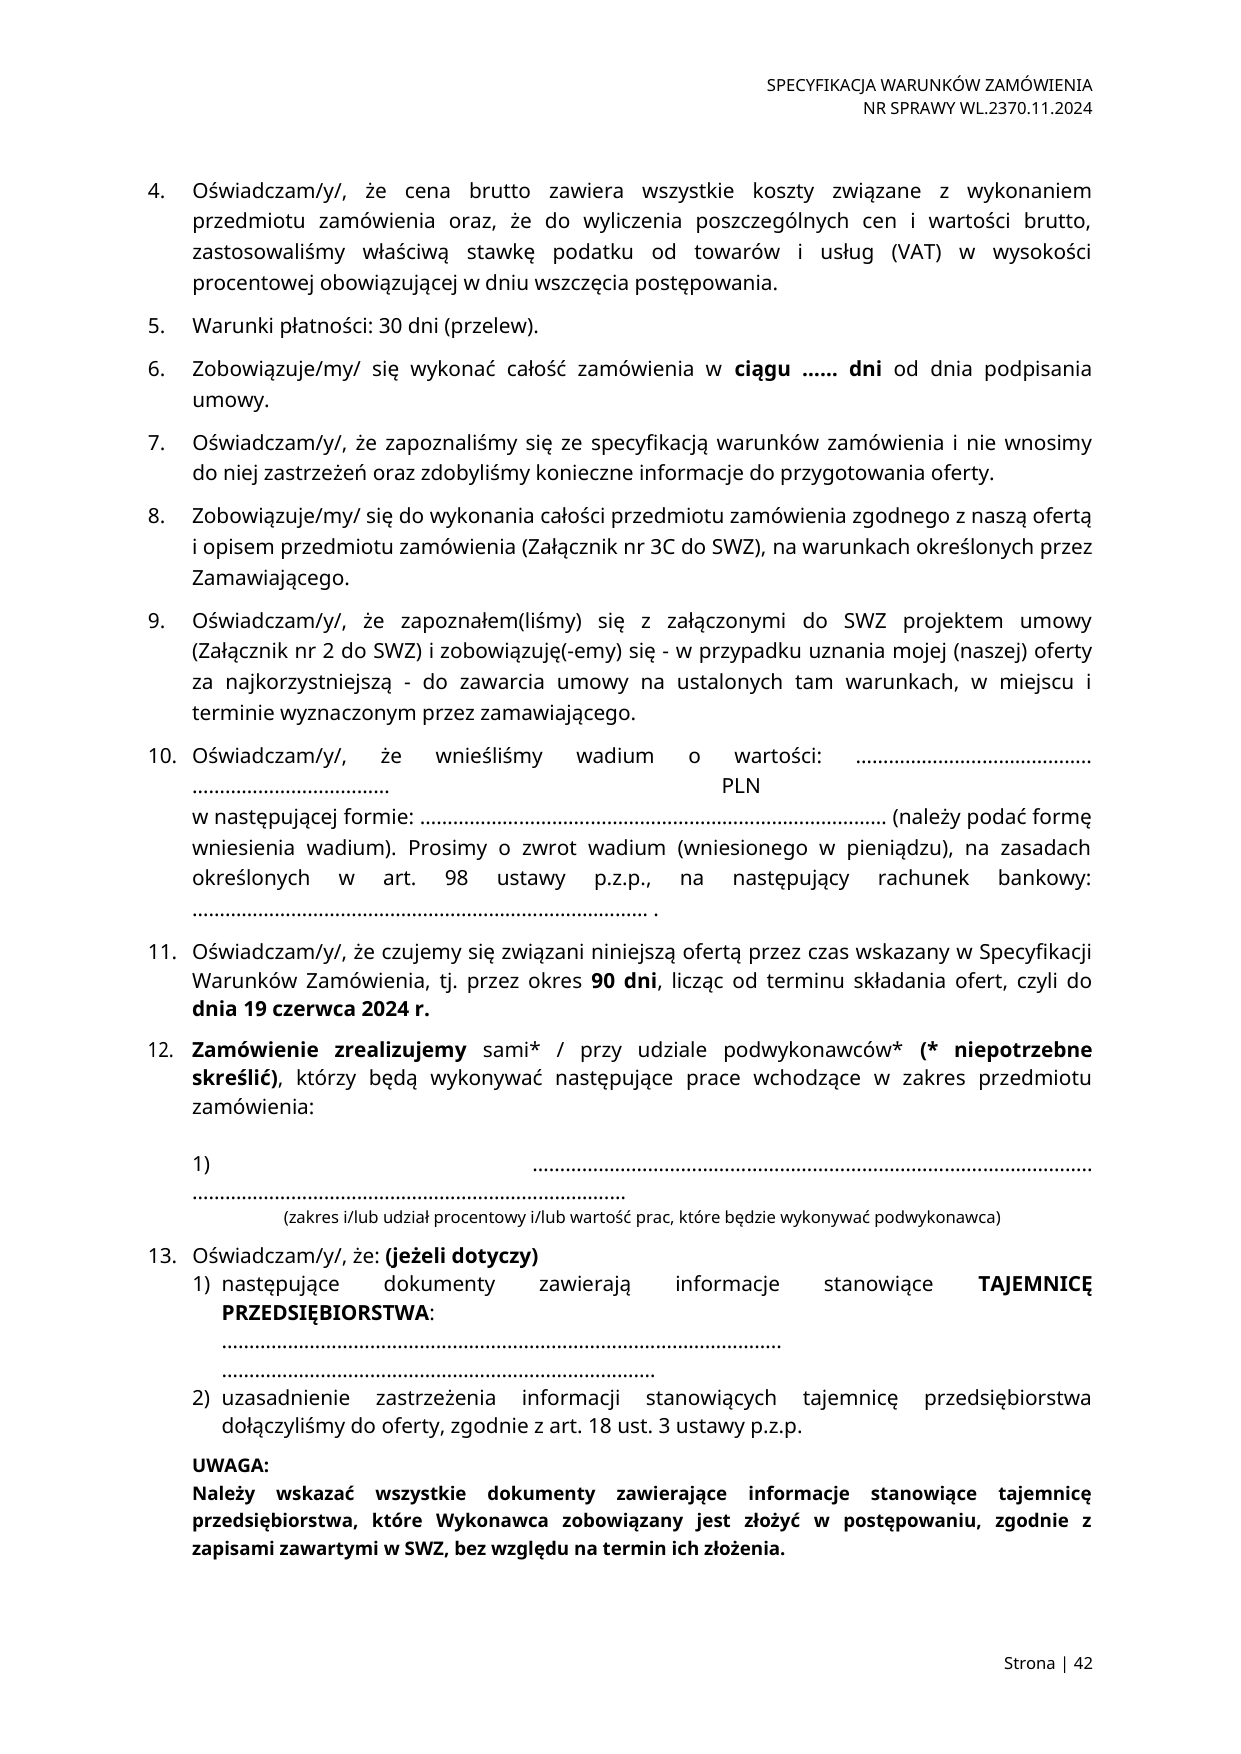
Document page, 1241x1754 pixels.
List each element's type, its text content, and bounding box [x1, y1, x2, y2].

text UWAGA: [192, 1452, 1093, 1478]
list 11. Oświadczam/y/, że czujemy się związani niniejszą ofertą przez czas wskazany w Specyfikacji Warunków Zamówienia, tj. przez okres 90 dni, licząc od terminu składania ofert, czyli do dnia 19 czerwca 2024 r. [148, 937, 1093, 1023]
text 5. Warunki płatności: 30 dni (przelew). [148, 311, 1093, 339]
text 10. Oświadczam/y/, że wnieśliśmy wadium o wartości: …………………..………………..……………………………… PLN w następującej formie: ………………………….……………………………………………… (należy podać formę wniesienia wadium). Prosimy o zwrot wadium (wniesionego w pieniądzu), na zasadach określonych w art. 98 ustawy p.z.p., na następujący rachunek bankowy: ……………………………………………………………..………… . [148, 741, 1093, 923]
text 9. Oświadczam/y/, że zapoznałem(liśmy) się z załączonymi do SWZ projektem umowy (Załącznik nr 2 do SWZ) i zobowiązuję(-emy) się - w przypadku uznania mojej (naszej) oferty za najkorzystniejszą - do zawarcia umowy na ustalonych tam warunkach, w miejscu i terminie wyznaczonym przez zamawiającego. [148, 606, 1093, 726]
list 1) …………………………………………………………………….…………………..………………………………………………………………….… [192, 1149, 1093, 1206]
text 2) uzasadnienie zastrzeżenia informacji stanowiących tajemnicę przedsiębiorstwa dołączyliśmy do oferty, zgodnie z art. 18 ust. 3 ustawy p.z.p. [192, 1383, 1093, 1440]
list (zakres i/lub udział procentowy i/lub wartość prac, które będzie wykonywać podwykonawca) [192, 1206, 1093, 1228]
text 13. Oświadczam/y/, że: (jeżeli dotyczy) [148, 1241, 1093, 1269]
text 12. Zamówienie zrealizujemy sami* / przy udziale podwykonawców* (* niepotrzebne skreślić), którzy będą wykonywać następujące prace wchodzące w zakres przedmiotu zamówienia: [147, 1035, 1093, 1120]
text …………………………………………………………………….…………………..………………………………………………………………….… [192, 1326, 1093, 1383]
text 6. Zobowiązuje/my/ się wykonać całość zamówienia w ciągu …… dni od dnia podpisania umowy. [148, 354, 1093, 413]
text Należy wskazać wszystkie dokumenty zawierające informacje stanowiące tajemnicę przedsiębiorstwa, które Wykonawca zobowiązany jest złożyć w postępowaniu, zgodnie z zapisami zawartymi w SWZ, bez względu na termin ich złożenia. [192, 1480, 1093, 1561]
text 4. Oświadczam/y/, że cena brutto zawiera wszystkie koszty związane z wykonaniem przedmiotu zamówienia oraz, że do wyliczenia poszczególnych cen i wartości brutto, zastosowaliśmy właściwą stawkę podatku od towarów i usług (VAT) w wysokości procentowej obowiązującej w dniu wszczęcia postępowania. [148, 176, 1093, 296]
text 1) następujące dokumenty zawierają informacje stanowiące TAJEMNICĘ PRZEDSIĘBIORSTWA: [192, 1269, 1093, 1326]
text 8. Zobowiązuje/my/ się do wykonania całości przedmiotu zamówienia zgodnego z naszą ofertą i opisem przedmiotu zamówienia (Załącznik nr 3C do SWZ), na warunkach określonych przez Zamawiającego. [148, 502, 1093, 591]
text 7. Oświadczam/y/, że zapoznaliśmy się ze specyfikacją warunków zamówienia i nie wnosimy do niej zastrzeżeń oraz zdobyliśmy konieczne informacje do przygotowania oferty. [148, 428, 1093, 487]
